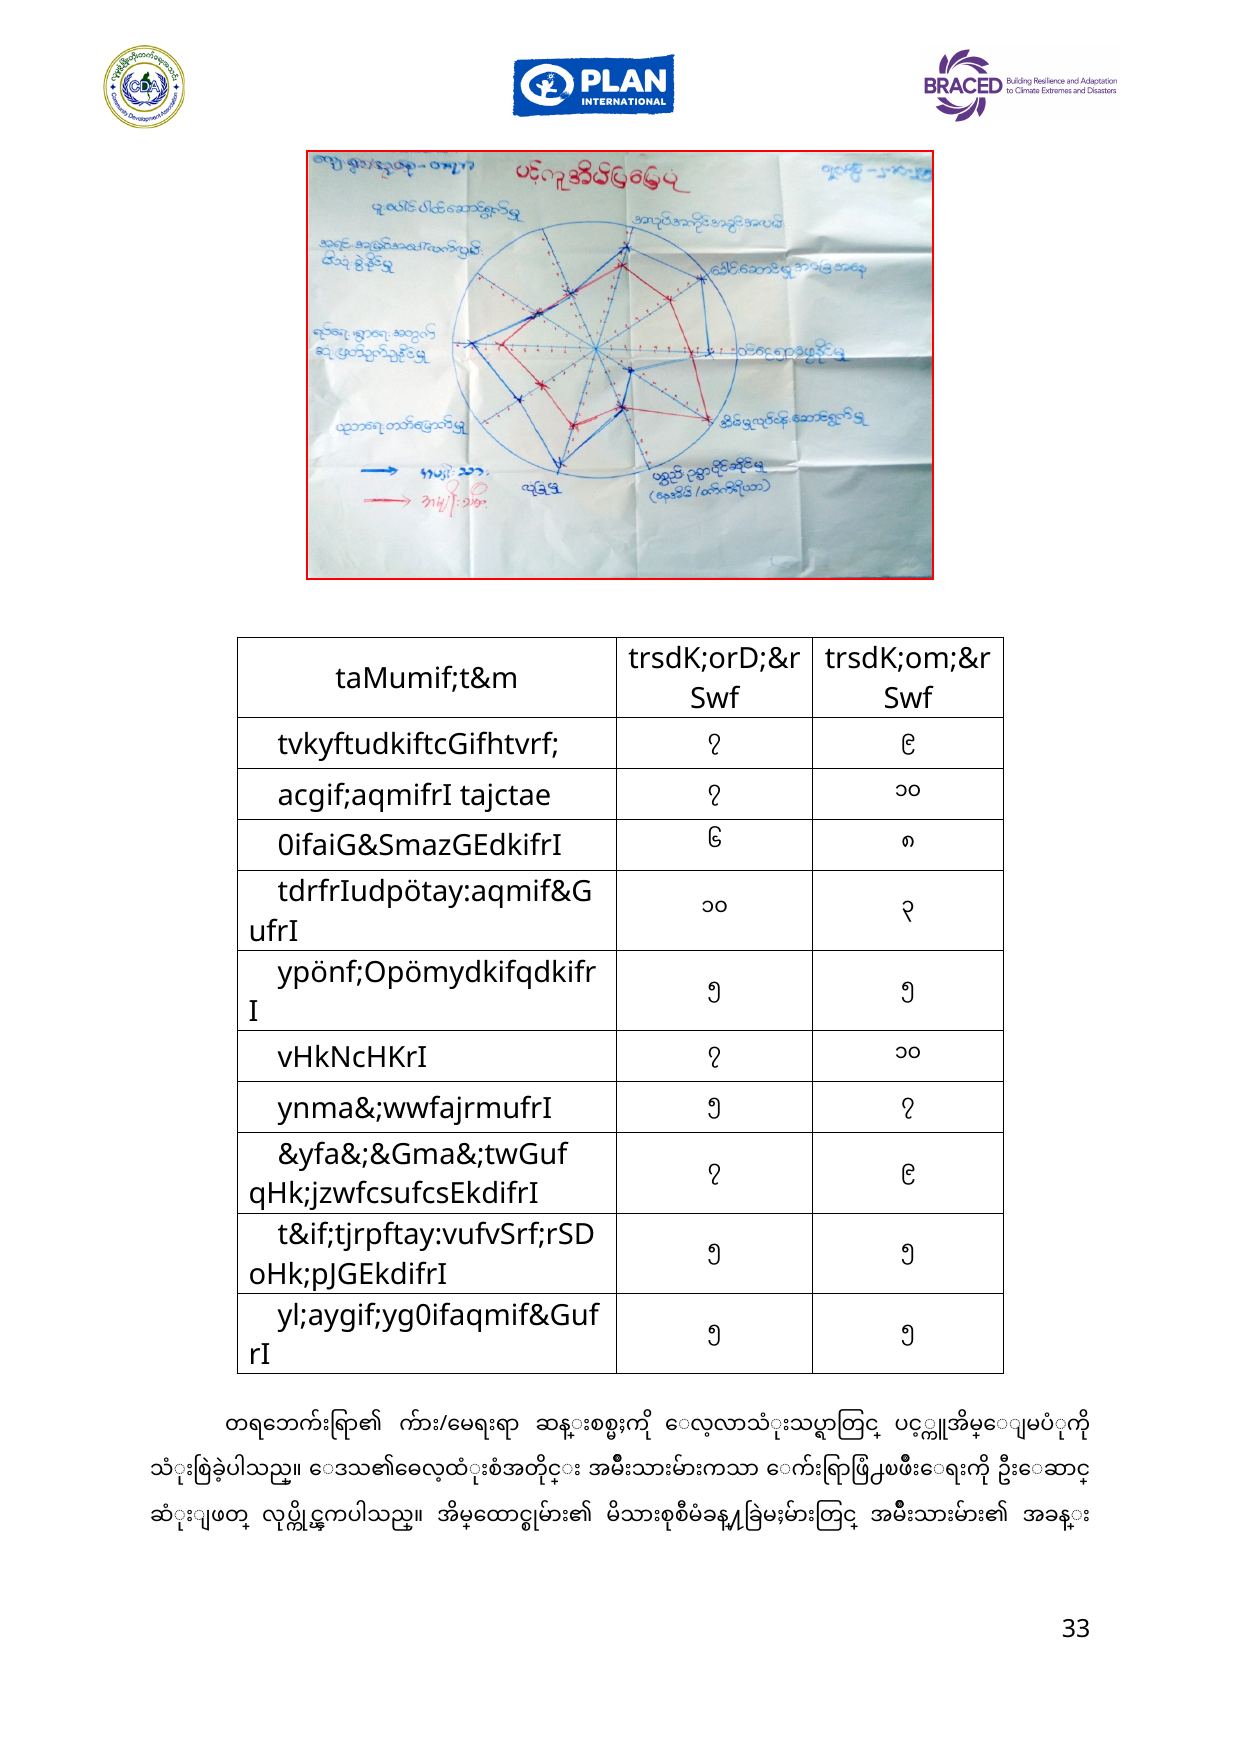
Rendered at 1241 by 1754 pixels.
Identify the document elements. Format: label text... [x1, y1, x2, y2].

table_cell ၅ [617, 1214, 812, 1293]
table_cell &yfa&;&Gma&;twGuf qHk;jzwfcsufcsEkdifrI [238, 1133, 616, 1212]
table_cell ၅ [813, 1214, 1003, 1293]
table_cell ၇ [813, 1082, 1003, 1132]
table_cell tvkyftudkiftcGifhtvrf; [238, 718, 616, 768]
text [150, 1403, 1090, 1539]
table_cell 0ifaiG&SmazGEdkifrI [238, 820, 616, 869]
table_cell ၇ [617, 1031, 812, 1081]
table_cell acgif;aqmifrI tajctae [238, 769, 616, 819]
table_cell ၉ [813, 1133, 1003, 1212]
table_cell ၅ [617, 1294, 812, 1373]
table_cell ၁၀ [617, 871, 812, 950]
table_cell ၅ [813, 951, 1003, 1030]
table_header taMumif;t&m [238, 638, 616, 717]
table_cell ynma&;wwfajrmufrI [238, 1082, 616, 1132]
table_cell vHkNcHKrI [238, 1031, 616, 1081]
table_cell ၇ [617, 1133, 812, 1212]
picture [103, 45, 185, 129]
table_cell ၅ [617, 1082, 812, 1132]
table_cell ၆ [617, 820, 812, 869]
table_header trsdK;orD;&rSwf [617, 638, 812, 717]
picture [920, 45, 1122, 125]
table_cell ၅ [617, 951, 812, 1030]
table_cell ၃ [813, 871, 1003, 950]
picture [509, 52, 678, 120]
table_cell ypönf;OpömydkifqdkifrI [238, 951, 616, 1030]
table_cell ၅ [813, 1294, 1003, 1373]
table_cell t&if;tjrpftay:vufvSrf;rSD oHk;pJGEkdifrI [238, 1214, 616, 1293]
table_cell yl;aygif;yg0ifaqmif&GufrI [238, 1294, 616, 1373]
table_header trsdK;om;&rSwf [813, 638, 1003, 717]
table_cell ၁၀ [813, 1031, 1003, 1081]
table_cell ၁၀ [813, 769, 1003, 819]
table_cell ၈ [813, 820, 1003, 869]
picture [308, 152, 932, 578]
table_cell tdrfrIudpötay:aqmif&GufrI [238, 871, 616, 950]
table_cell ၇ [617, 769, 812, 819]
table_cell ၇ [617, 718, 812, 768]
table_cell ၉ [813, 718, 1003, 768]
